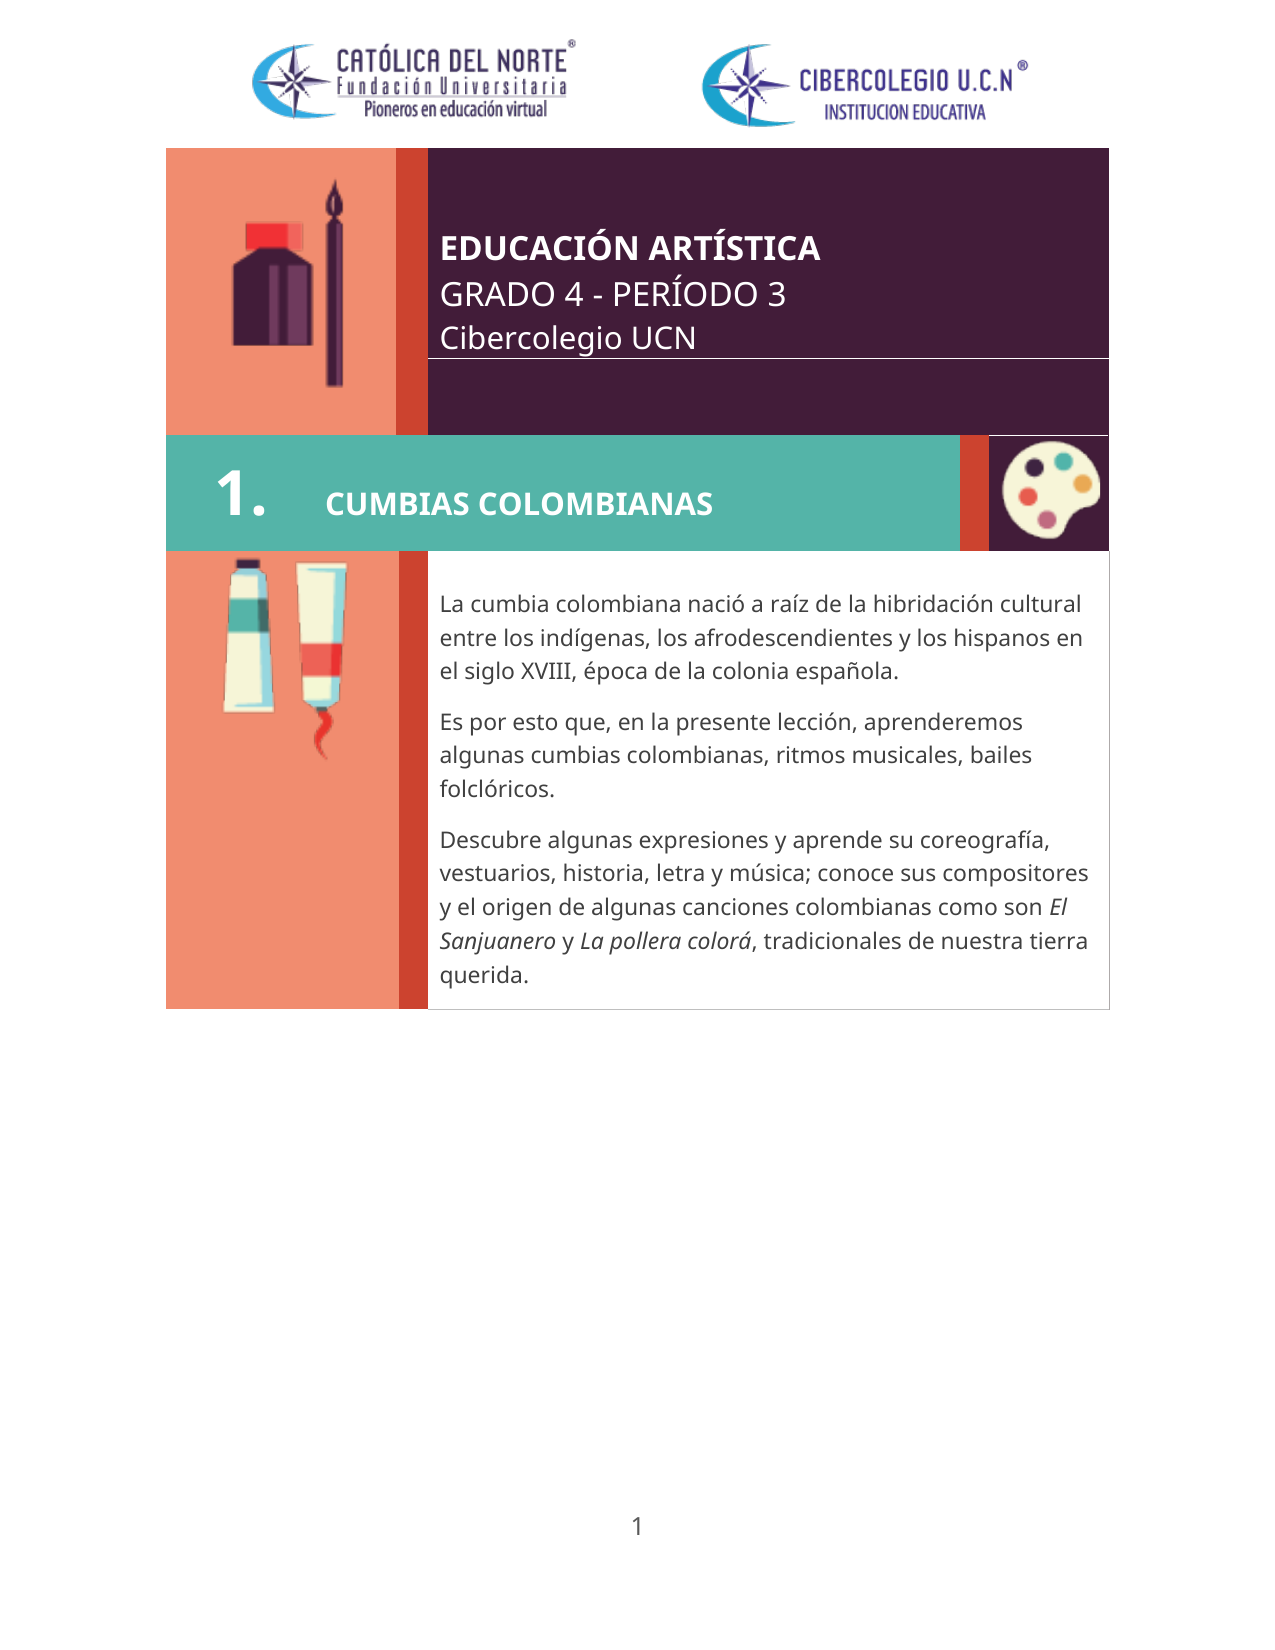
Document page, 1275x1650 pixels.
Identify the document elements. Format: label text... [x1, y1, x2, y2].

picture [1000, 436, 1100, 546]
table_header [396, 148, 428, 435]
table_cell [428, 359, 1109, 435]
picture [672, 31, 1057, 139]
picture [188, 176, 383, 390]
table_cell [166, 551, 399, 1009]
table_header [166, 148, 396, 435]
table_cell La cumbia colombiana nació a raíz de la hibridación cultural entre los indígenas, los afrodescendientes y los hispanos en el siglo XVIII, época de la colonia española. Es por esto que, en la presente lección, aprenderemos algunas cumbias colombianas, ritmos musicales, bailes folclóricos. Descubre algunas expresiones y aprende su coreografía, vestuarios, historia, letra y música; conoce sus compositores y el origen de algunas canciones colombianas como son El Sanjuanero y La pollera colorá, tradicionales de nuestra tierra querida. [428, 551, 1109, 1009]
table_cell [989, 435, 1109, 551]
table_cell [399, 551, 428, 1009]
picture [212, 22, 615, 135]
table_header [428, 148, 1109, 224]
picture [185, 551, 380, 764]
table_cell CUMBIAS COLOMBIANAS [166, 435, 960, 551]
table_cell [960, 435, 989, 551]
table_cell EDUCACIÓN ARTÍSTICA GRADO 4 - PERÍODO 3 Cibercolegio UCN [428, 224, 1109, 358]
